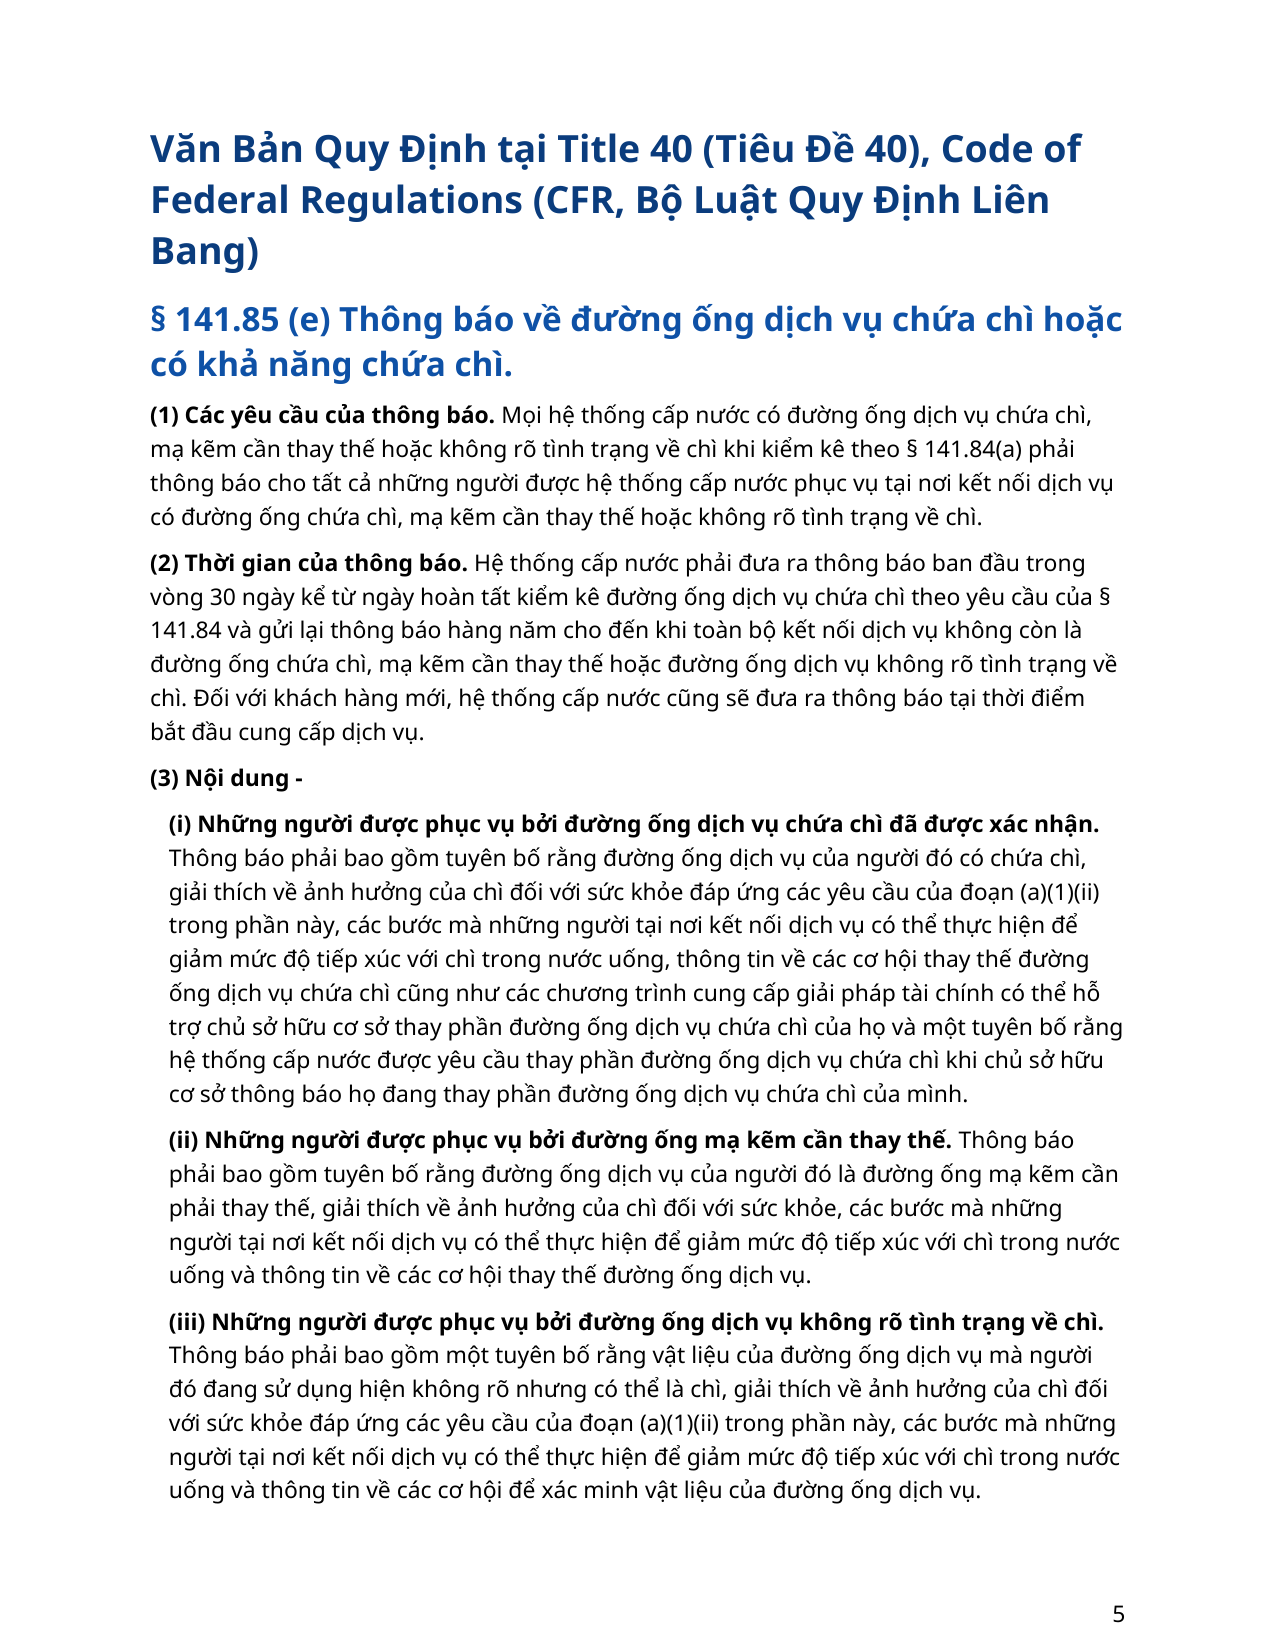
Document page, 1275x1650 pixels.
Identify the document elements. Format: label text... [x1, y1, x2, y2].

text (2) Thời gian của thông báo. Hệ thống cấp nước phải đưa ra thông báo ban đầu trong vòng 30 ngày kể từ ngày hoàn tất kiểm kê đường ống dịch vụ chứa chì theo yêu cầu của § 141.84 và gửi lại thông báo hàng năm cho đến khi toàn bộ kết nối dịch vụ không còn là đường ống chứa chì, mạ kẽm cần thay thế hoặc đường ống dịch vụ không rõ tình trạng về chì. Đối với khách hàng mới, hệ thống cấp nước cũng sẽ đưa ra thông báo tại thời điểm bắt đầu cung cấp dịch vụ. [150, 547, 1125, 747]
text (1) Các yêu cầu của thông báo. Mọi hệ thống cấp nước có đường ống dịch vụ chứa chì, mạ kẽm cần thay thế hoặc không rõ tình trạng về chì khi kiểm kê theo § 141.84(a) phải thông báo cho tất cả những người được hệ thống cấp nước phục vụ tại nơi kết nối dịch vụ có đường ống chứa chì, mạ kẽm cần thay thế hoặc không rõ tình trạng về chì. [150, 399, 1125, 532]
subtitle § 141.85 (e) Thông báo về đường ống dịch vụ chứa chì hoặc có khả năng chứa chì. [150, 296, 1125, 387]
text (iii) Những người được phục vụ bởi đường ống dịch vụ không rõ tình trạng về chì. Thông báo phải bao gồm một tuyên bố rằng vật liệu của đường ống dịch vụ mà người đó đang sử dụng hiện không rõ nhưng có thể là chì, giải thích về ảnh hưởng của chì đối với sức khỏe đáp ứng các yêu cầu của đoạn (a)(1)(ii) trong phần này, các bước mà những người tại nơi kết nối dịch vụ có thể thực hiện để giảm mức độ tiếp xúc với chì trong nước uống và thông tin về các cơ hội để xác minh vật liệu của đường ống dịch vụ. [169, 1305, 1125, 1505]
text (ii) Những người được phục vụ bởi đường ống mạ kẽm cần thay thế. Thông báo phải bao gồm tuyên bố rằng đường ống dịch vụ của người đó là đường ống mạ kẽm cần phải thay thế, giải thích về ảnh hưởng của chì đối với sức khỏe, các bước mà những người tại nơi kết nối dịch vụ có thể thực hiện để giảm mức độ tiếp xúc với chì trong nước uống và thông tin về các cơ hội thay thế đường ống dịch vụ. [169, 1124, 1125, 1290]
text (3) Nội dung - [150, 762, 1125, 793]
text (i) Những người được phục vụ bởi đường ống dịch vụ chứa chì đã được xác nhận. Thông báo phải bao gồm tuyên bố rằng đường ống dịch vụ của người đó có chứa chì, giải thích về ảnh hưởng của chì đối với sức khỏe đáp ứng các yêu cầu của đoạn (a)(1)(ii) trong phần này, các bước mà những người tại nơi kết nối dịch vụ có thể thực hiện để giảm mức độ tiếp xúc với chì trong nước uống, thông tin về các cơ hội thay thế đường ống dịch vụ chứa chì cũng như các chương trình cung cấp giải pháp tài chính có thể hỗ trợ chủ sở hữu cơ sở thay phần đường ống dịch vụ chứa chì của họ và một tuyên bố rằng hệ thống cấp nước được yêu cầu thay phần đường ống dịch vụ chứa chì khi chủ sở hữu cơ sở thông báo họ đang thay phần đường ống dịch vụ chứa chì của mình. [169, 808, 1125, 1109]
subtitle Văn Bản Quy Định tại Title 40 (Tiêu Đề 40), Code of Federal Regulations (CFR, Bộ Luật Quy Định Liên Bang) [150, 122, 1125, 275]
